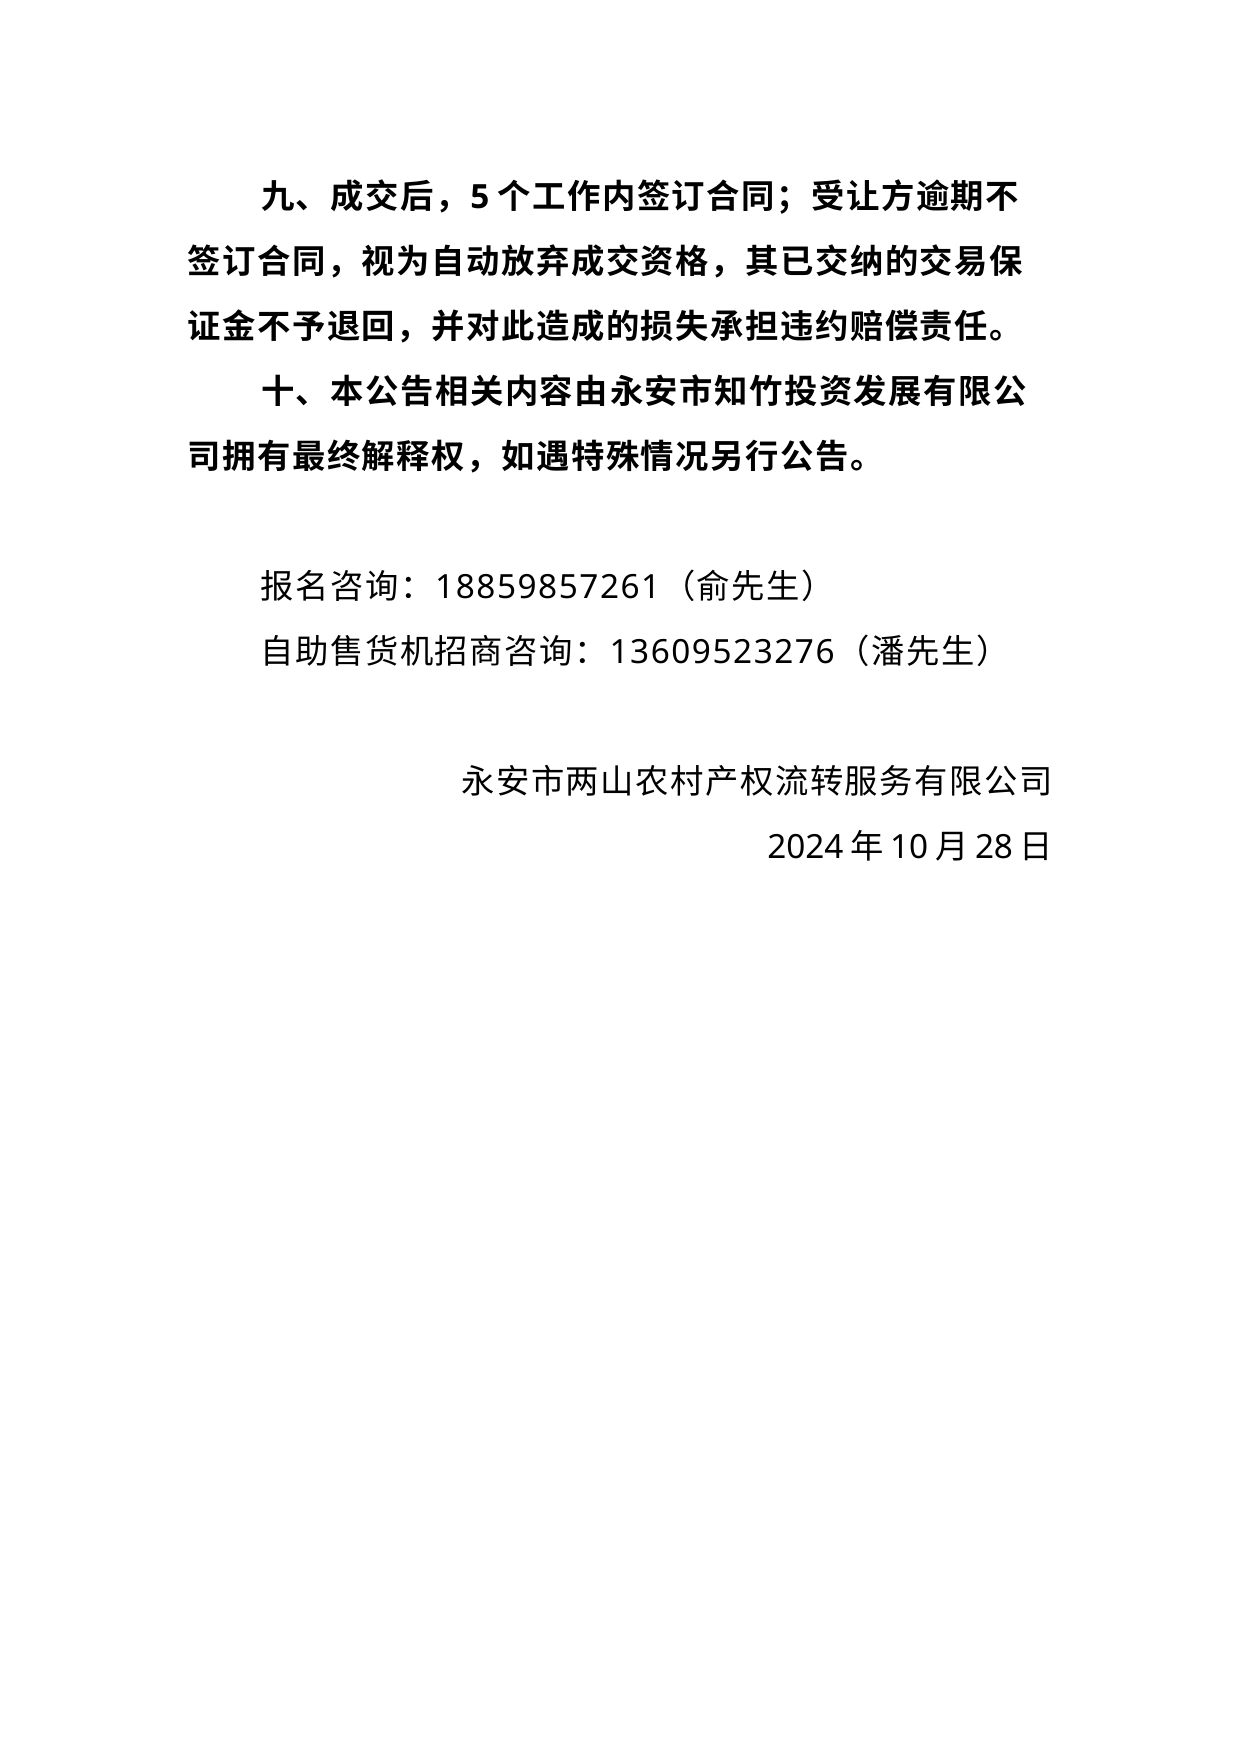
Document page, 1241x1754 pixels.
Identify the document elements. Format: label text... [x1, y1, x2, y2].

text 报名咨询：18859857261（俞先生） [187, 552, 1053, 617]
list 十、本公告相关内容由永安市知竹投资发展有限公司拥有最终解释权，如遇特殊情况另行公告。 [187, 357, 1053, 487]
list 九、成交后，5个工作内签订合同；受让方逾期不签订合同，视为自动放弃成交资格，其已交纳的交易保证金不予退回，并对此造成的损失承担违约赔偿责任。 [187, 162, 1053, 357]
text 2024年10月28日 [187, 812, 1053, 877]
text 自助售货机招商咨询：13609523276（潘先生） [187, 617, 1053, 682]
text 永安市两山农村产权流转服务有限公司 [187, 747, 1053, 812]
